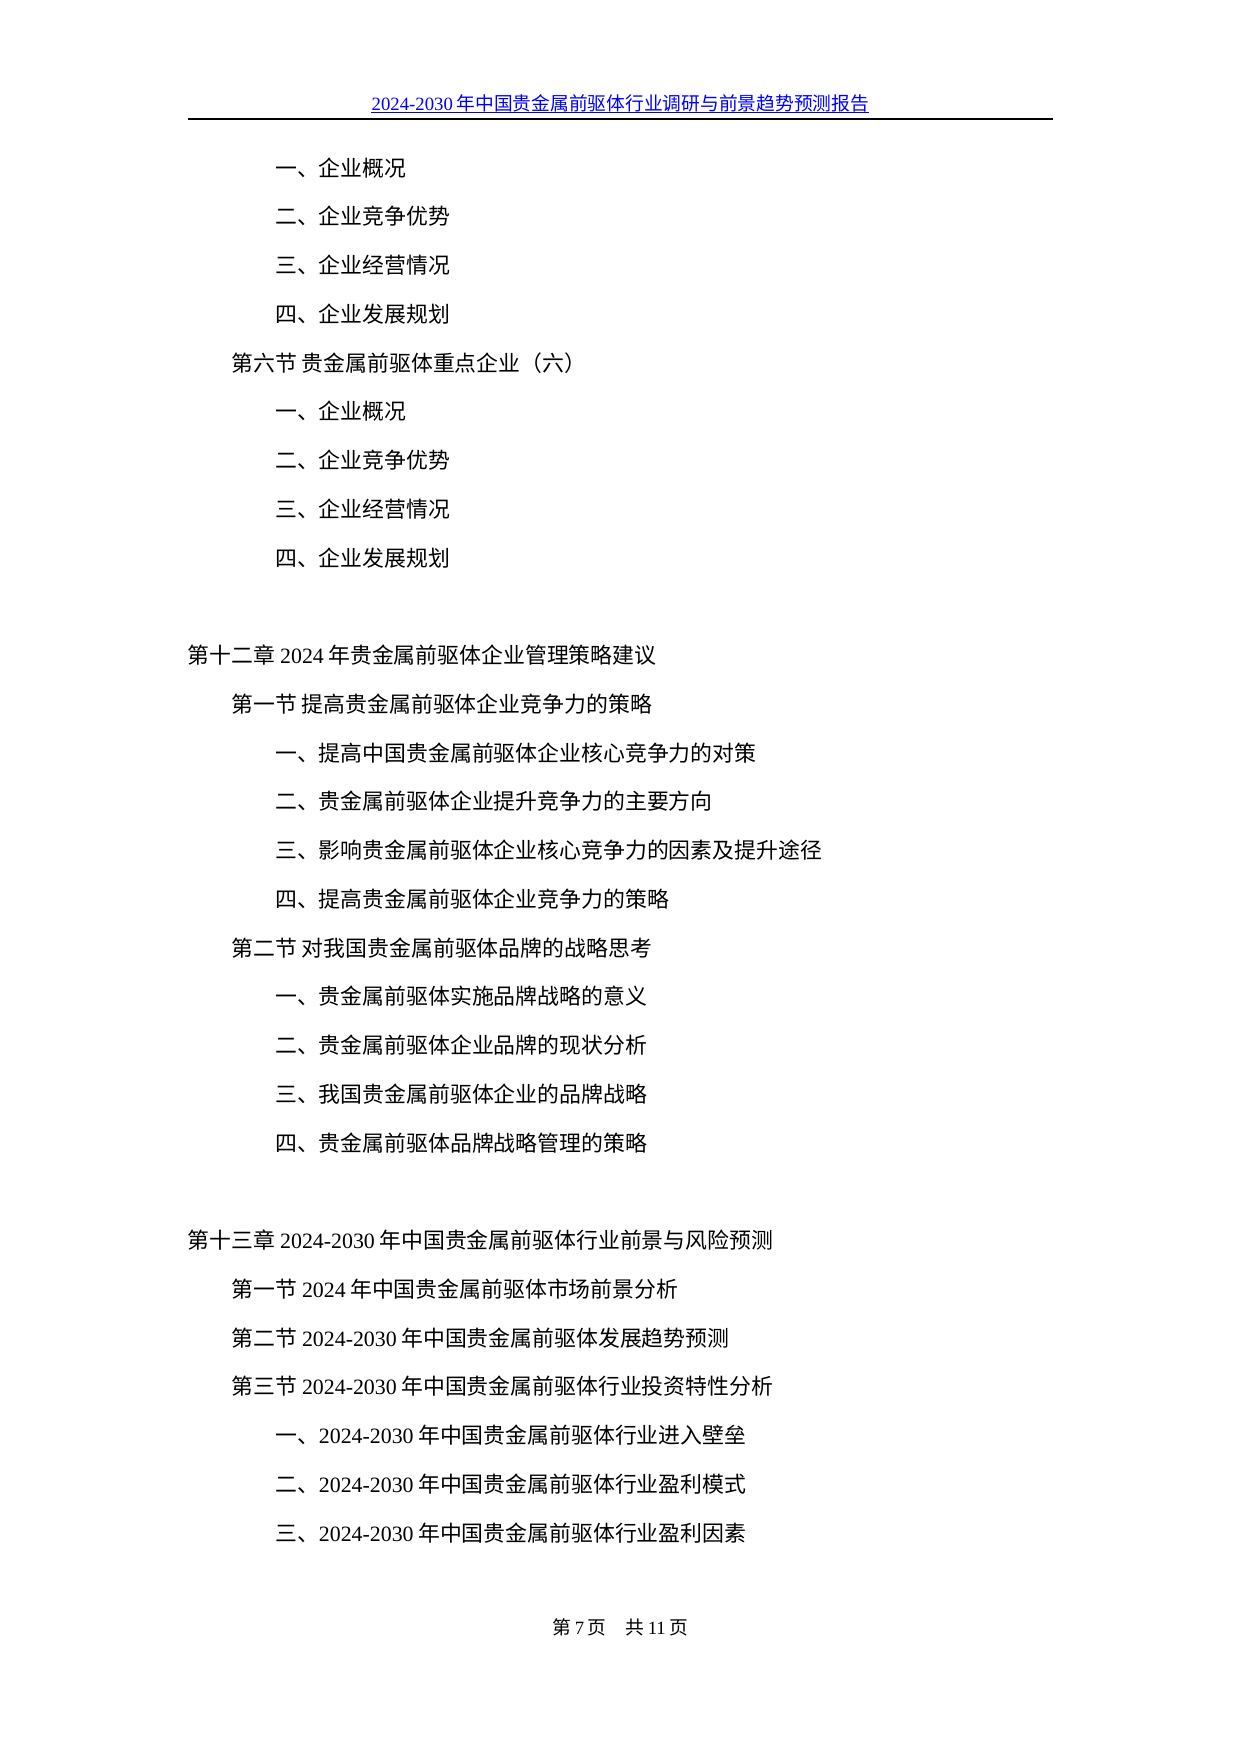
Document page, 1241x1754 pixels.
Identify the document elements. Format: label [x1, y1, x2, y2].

text [187, 150, 1053, 1548]
